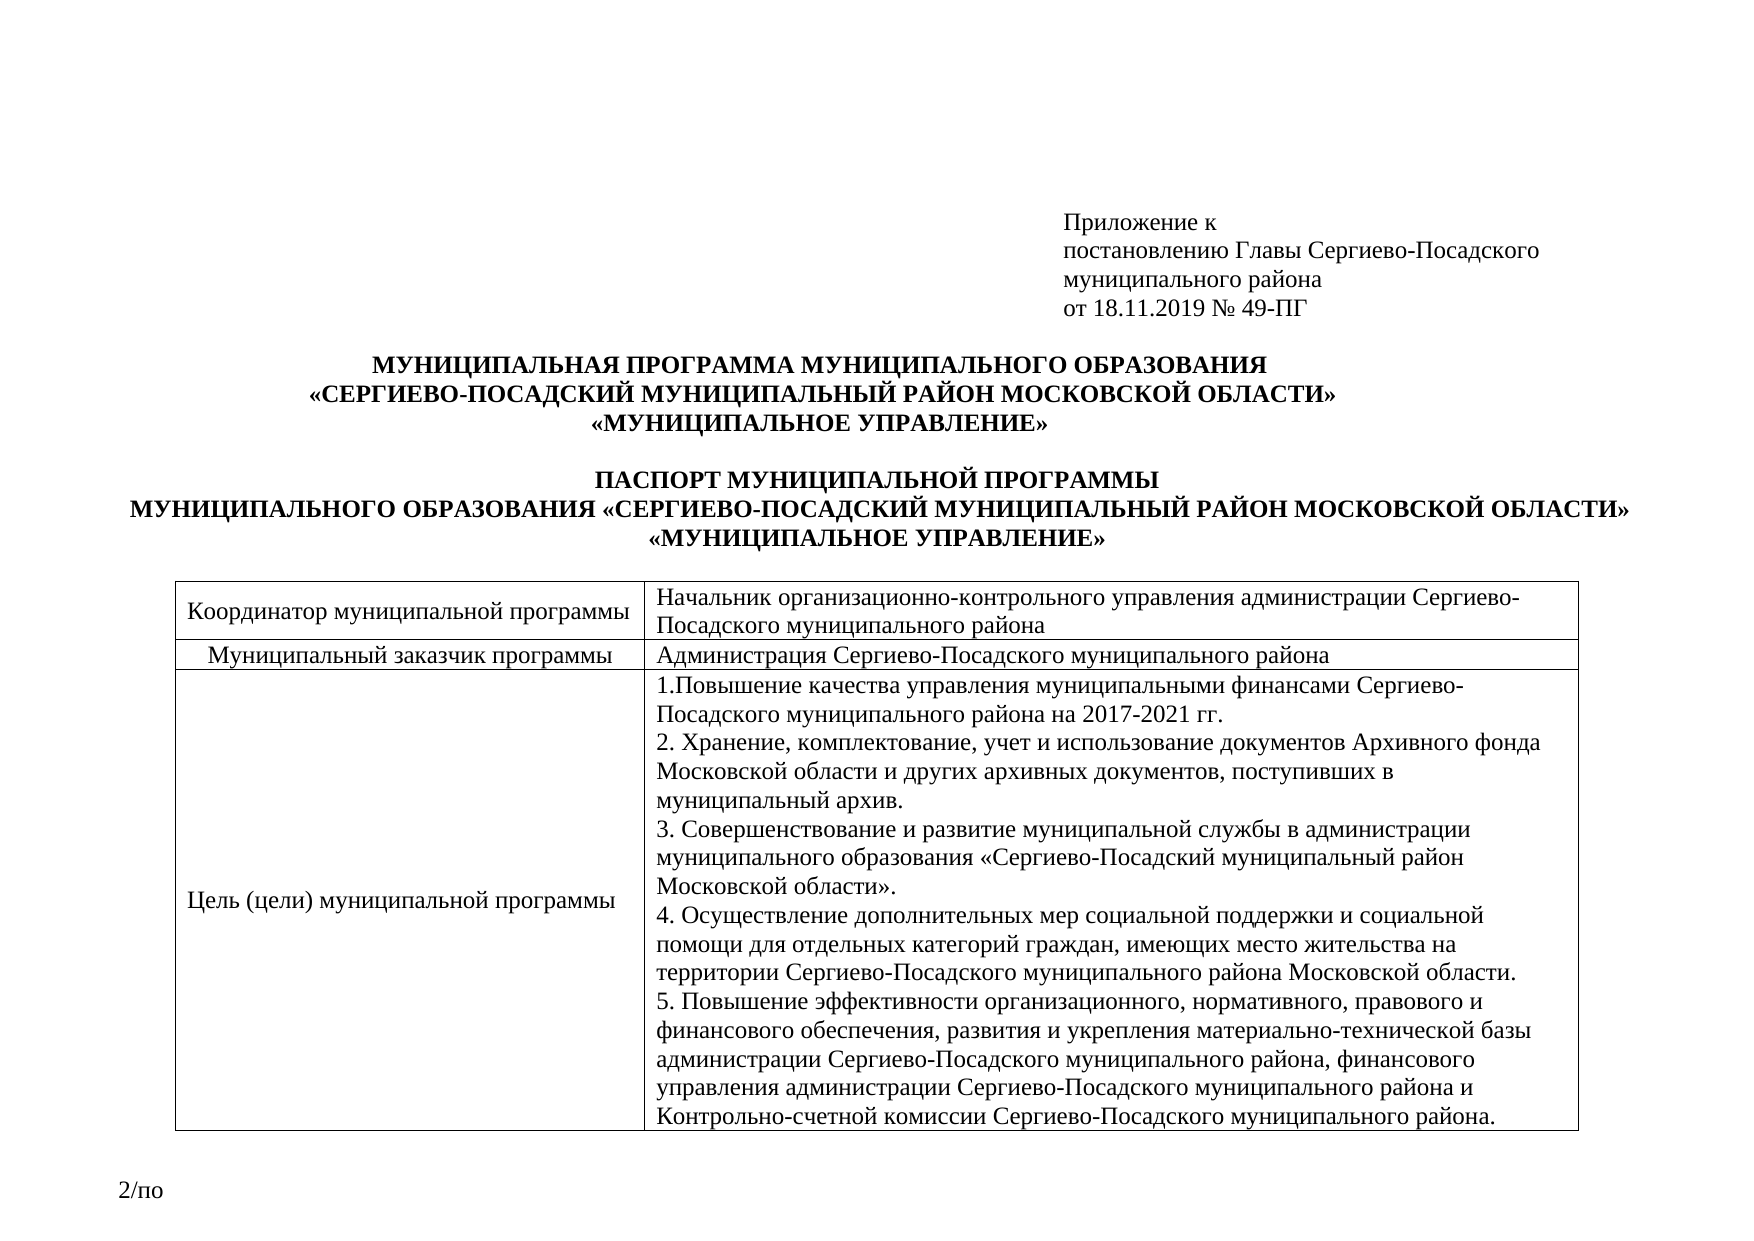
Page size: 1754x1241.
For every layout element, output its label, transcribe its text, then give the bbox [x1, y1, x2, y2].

table_header Координатор муниципальной программы [176, 582, 644, 639]
text ПАСПОРТ МУНИЦИПАЛЬНОЙ ПРОГРАММЫ [118, 466, 1636, 494]
table_cell 1.Повышение качества управления муниципальными финансами Сергиево-Посадского муниципального района на 2017-2021 гг. 2. Хранение, комплектование, учет и использование документов Архивного фонда Московской области и других архивных документов, поступивших в муниципальный архив. 3. Совершенствование и развитие муниципальной службы в администрации муниципального образования «Сергиево-Посадский муниципальный район Московской области». 4. Осуществление дополнительных мер социальной поддержки и социальной помощи для отдельных категорий граждан, имеющих место жительства на территории Сергиево-Посадского муниципального района Московской области. 5. Повышение эффективности организационного, нормативного, правового и финансового обеспечения, развития и укрепления материально-технической базы администрации Сергиево-Посадского муниципального района, финансового управления администрации Сергиево-Посадского муниципального района и Контрольно-счетной комиссии Сергиево-Посадского муниципального района. [645, 670, 1578, 1130]
table_cell Цель (цели) муниципальной программы [176, 670, 644, 1130]
text МУНИЦИПАЛЬНОГО ОБРАЗОВАНИЯ «СЕРГИЕВО-ПОСАДСКИЙ МУНИЦИПАЛЬНЫЙ РАЙОН МОСКОВСКОЙ ОБЛАСТИ» «МУНИЦИПАЛЬНОЕ УПРАВЛЕНИЕ» [118, 494, 1636, 552]
table_header Начальник организационно-контрольного управления администрации Сергиево-Посадского муниципального района [645, 582, 1578, 639]
text МУНИЦИПАЛЬНАЯ ПРОГРАММА МУНИЦИПАЛЬНОГО ОБРАЗОВАНИЯ [118, 351, 1521, 379]
text Приложение к [1063, 207, 1636, 236]
text от 18.11.2019 № 49-ПГ [1063, 293, 1636, 322]
text постановлению Главы Сергиево-Посадского муниципального района [1063, 236, 1636, 293]
text «СЕРГИЕВО-ПОСАДСКИЙ МУНИЦИПАЛЬНЫЙ РАЙОН МОСКОВСКОЙ ОБЛАСТИ» [118, 379, 1521, 408]
text «МУНИЦИПАЛЬНОЕ УПРАВЛЕНИЕ» [118, 408, 1521, 437]
table_cell Администрация Сергиево-Посадского муниципального района [645, 640, 1578, 669]
table_cell Муниципальный заказчик программы [176, 640, 644, 669]
